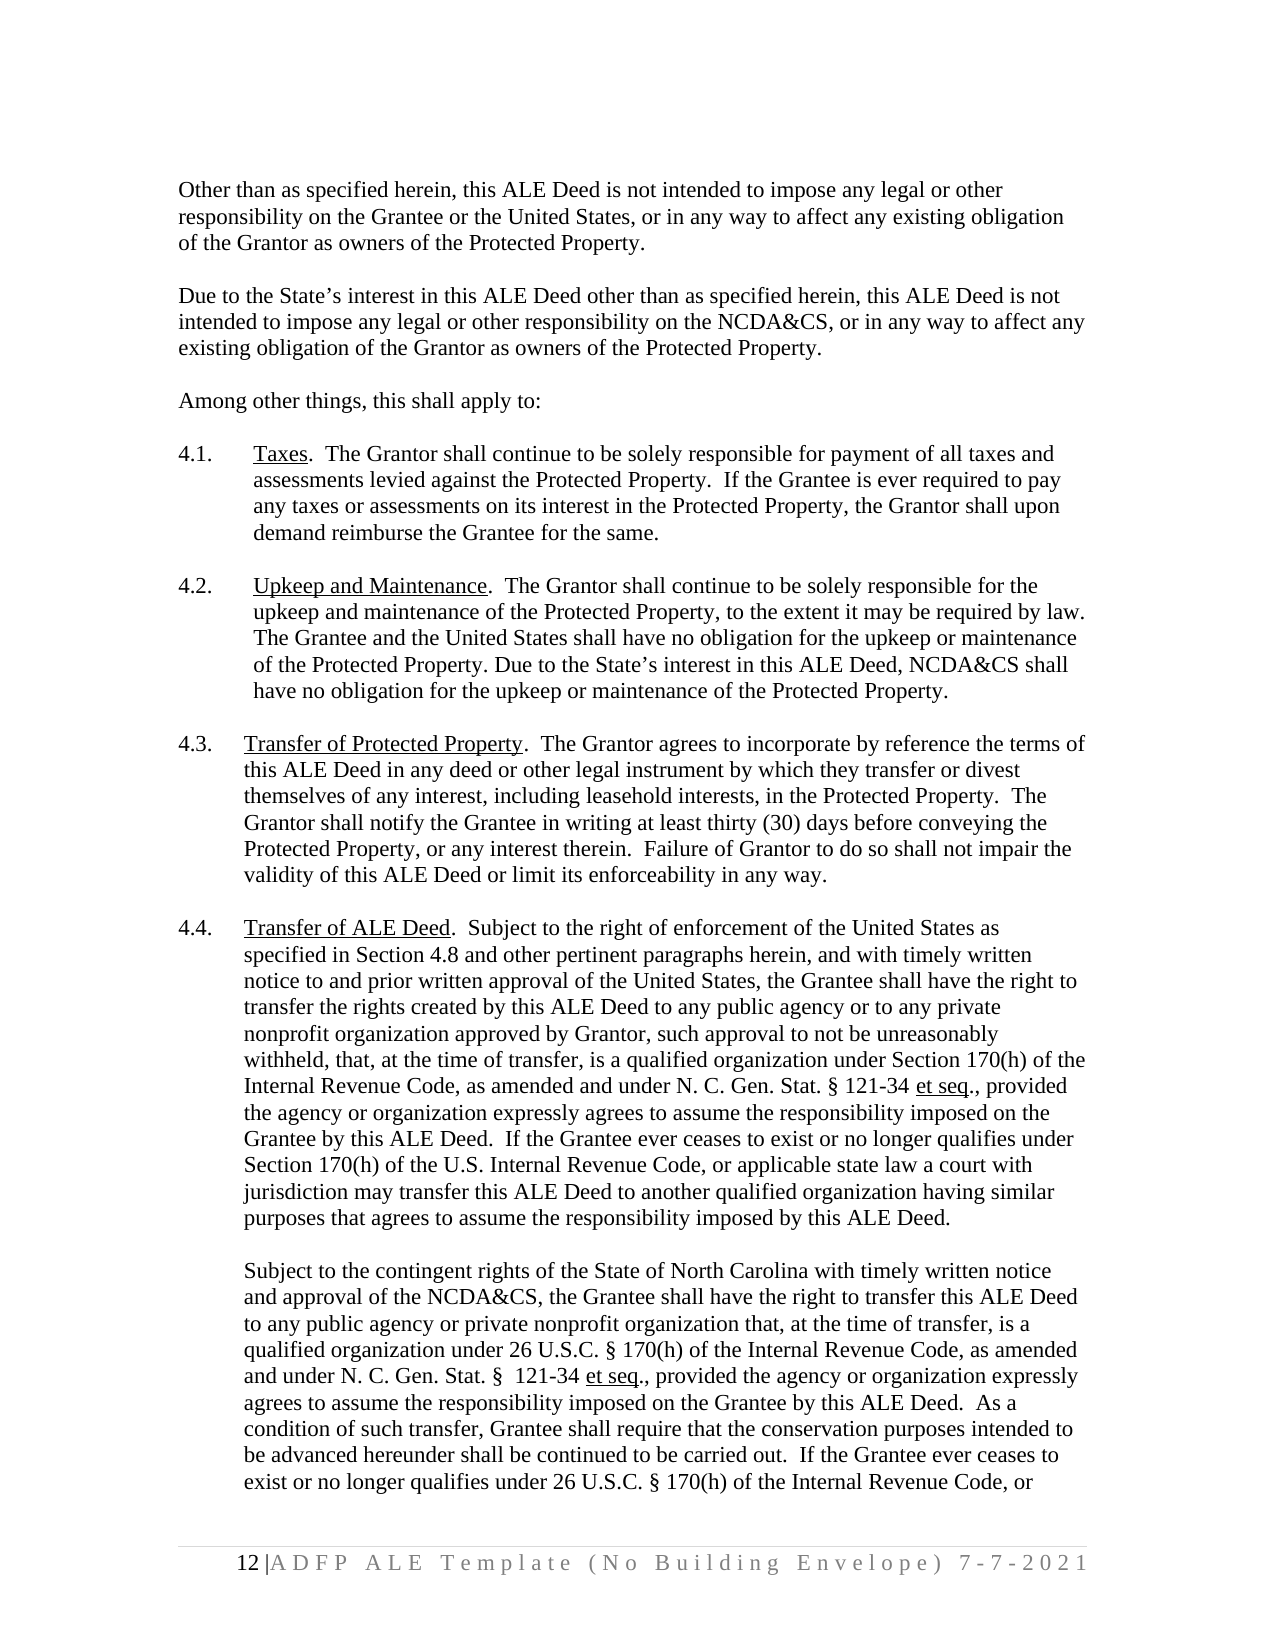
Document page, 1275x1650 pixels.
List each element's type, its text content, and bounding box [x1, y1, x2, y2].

text 4.2. Upkeep and Maintenance. The Grantor shall continue to be solely responsible for the upkeep and maintenance of the Protected Property, to the extent it may be required by law. The Grantee and the United States shall have no obligation for the upkeep or maintenance of the Protected Property. Due to the State’s interest in this ALE Deed, NCDA&CS shall have no obligation for the upkeep or maintenance of the Protected Property. [178, 572, 1087, 703]
text Among other things, this shall apply to: [178, 387, 1087, 413]
text 4.4. Transfer of ALE Deed. Subject to the right of enforcement of the United States as specified in Section 4.8 and other pertinent paragraphs herein, and with timely written notice to and prior written approval of the United States, the Grantee shall have the right to transfer the rights created by this ALE Deed to any public agency or to any private nonprofit organization approved by Grantor, such approval to not be unreasonably withheld, that, at the time of transfer, is a qualified organization under Section 170(h) of the Internal Revenue Code, as amended and under N. C. Gen. Stat. § 121-34 et seq., provided the agency or organization expressly agrees to assume the responsibility imposed on the Grantee by this ALE Deed. If the Grantee ever ceases to exist or no longer qualifies under Section 170(h) of the U.S. Internal Revenue Code, or applicable state law a court with jurisdiction may transfer this ALE Deed to another qualified organization having similar purposes that agrees to assume the responsibility imposed by this ALE Deed. [178, 914, 1087, 1231]
text 4.3. Transfer of Protected Property. The Grantor agrees to incorporate by reference the terms of this ALE Deed in any deed or other legal instrument by which they transfer or divest themselves of any interest, including leasehold interests, in the Protected Property. The Grantor shall notify the Grantee in writing at least thirty (30) days before conveying the Protected Property, or any interest therein. Failure of Grantor to do so shall not impair the validity of this ALE Deed or limit its enforceability in any way. [178, 730, 1087, 888]
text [244, 1257, 1087, 1494]
text Due to the State’s interest in this ALE Deed other than as specified herein, this ALE Deed is not intended to impose any legal or other responsibility on the NCDA&CS, or in any way to affect any existing obligation of the Grantor as owners of the Protected Property. [178, 282, 1087, 361]
text 4.1. Taxes. The Grantor shall continue to be solely responsible for payment of all taxes and assessments levied against the Protected Property. If the Grantee is ever required to pay any taxes or assessments on its interest in the Protected Property, the Grantor shall upon demand reimburse the Grantee for the same. [178, 440, 1087, 545]
text Other than as specified herein, this ALE Deed is not intended to impose any legal or other responsibility on the Grantee or the United States, or in any way to affect any existing obligation of the Grantor as owners of the Protected Property. [178, 176, 1087, 255]
